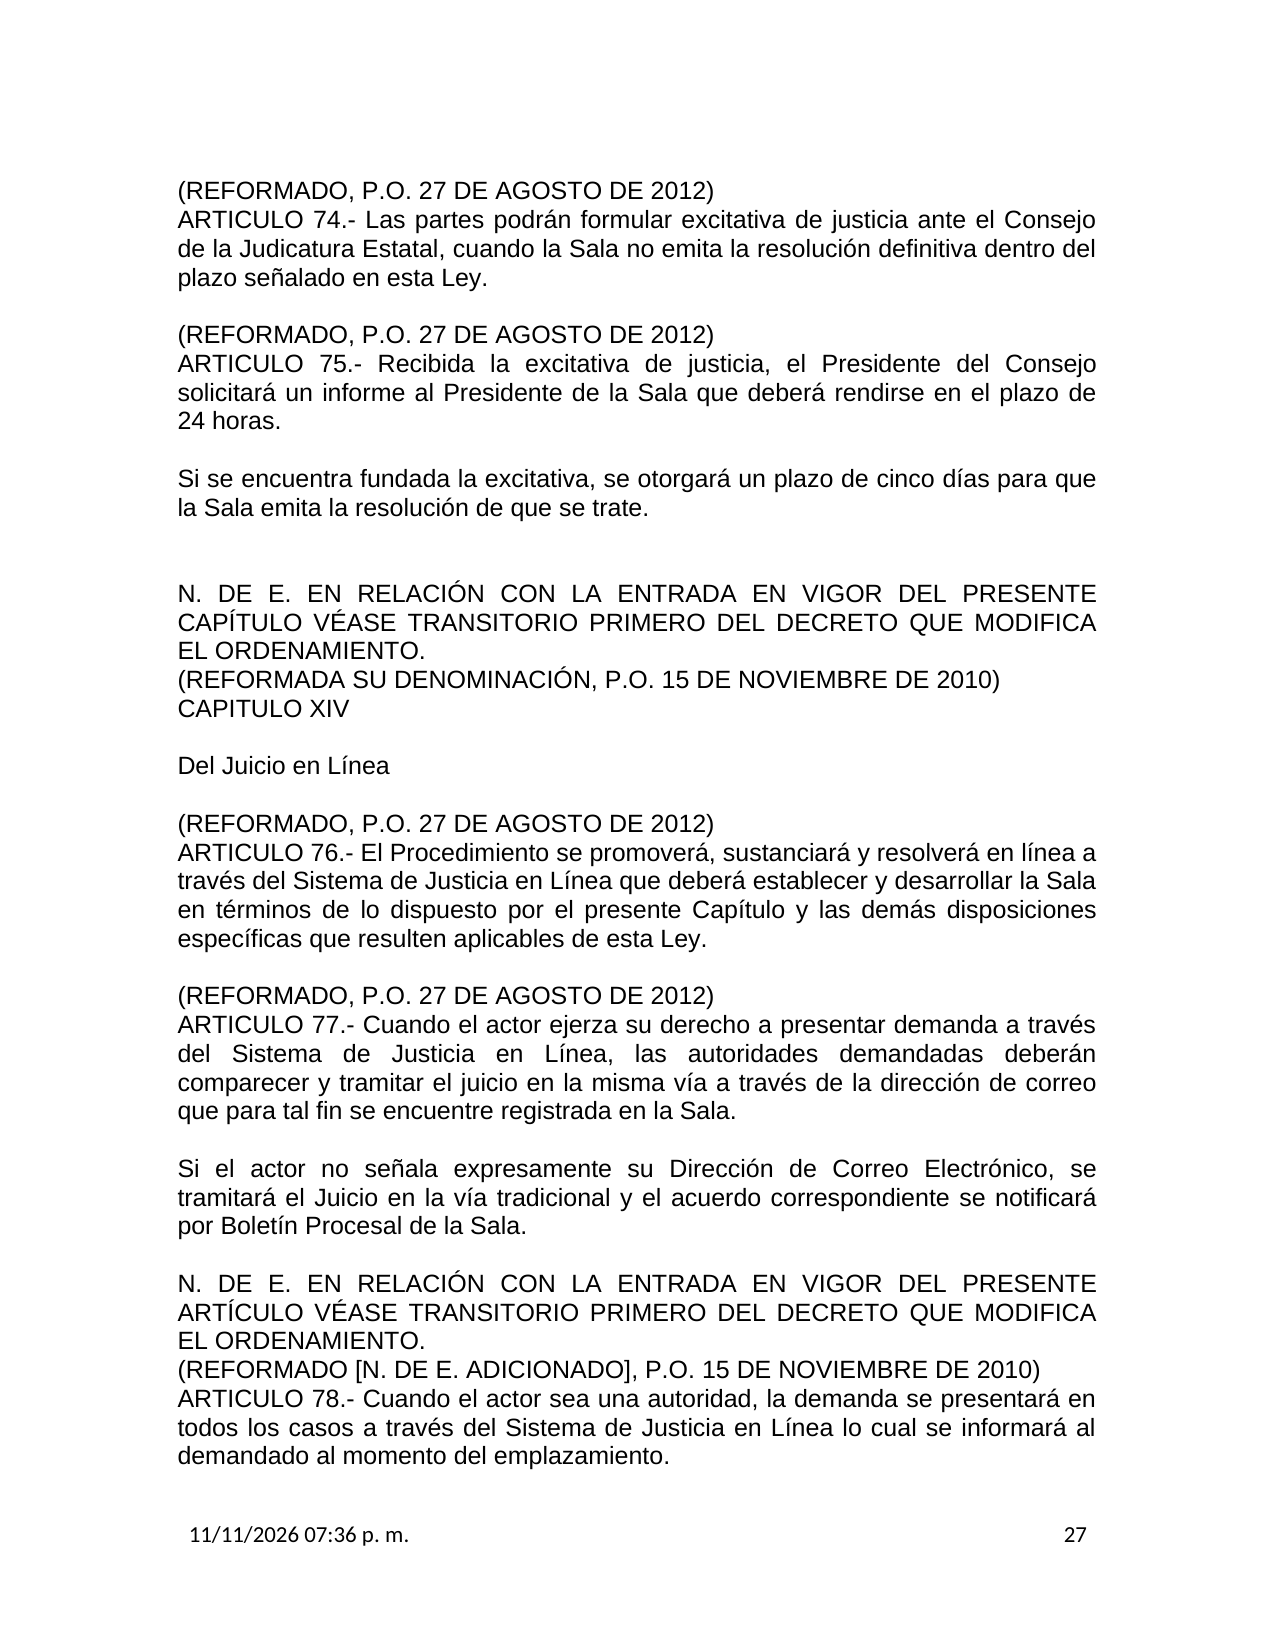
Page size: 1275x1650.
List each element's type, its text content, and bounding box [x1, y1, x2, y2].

text N. DE E. EN RELACIÓN CON LA ENTRADA EN VIGOR DEL PRESENTE ARTÍCULO VÉASE TRANSITORIO PRIMERO DEL DECRETO QUE MODIFICA EL ORDENAMIENTO. [177, 1269, 1098, 1355]
text N. DE E. EN RELACIÓN CON LA ENTRADA EN VIGOR DEL PRESENTE CAPÍTULO VÉASE TRANSITORIO PRIMERO DEL DECRETO QUE MODIFICA EL ORDENAMIENTO. [177, 579, 1098, 665]
text ARTICULO 75.- Recibida la excitativa de justicia, el Presidente del Consejo solicitará un informe al Presidente de la Sala que deberá rendirse en el plazo de 24 horas. [177, 349, 1098, 435]
text (REFORMADO, P.O. 27 DE AGOSTO DE 2012) [177, 981, 1098, 1010]
text ARTICULO 76.- El Procedimiento se promoverá, sustanciará y resolverá en línea a través del Sistema de Justicia en Línea que deberá establecer y desarrollar la Sala en términos de lo dispuesto por el presente Capítulo y las demás disposiciones específicas que resulten aplicables de esta Ley. [177, 838, 1098, 953]
text Del Juicio en Línea [177, 751, 1098, 780]
text (REFORMADO, P.O. 27 DE AGOSTO DE 2012) [177, 176, 1098, 205]
text (REFORMADA SU DENOMINACIÓN, P.O. 15 DE NOVIEMBRE DE 2010) [177, 665, 1098, 694]
text (REFORMADO, P.O. 27 DE AGOSTO DE 2012) [177, 320, 1098, 349]
text Si el actor no señala expresamente su Dirección de Correo Electrónico, se tramitará el Juicio en la vía tradicional y el acuerdo correspondiente se notificará por Boletín Procesal de la Sala. [177, 1154, 1098, 1240]
text (REFORMADO [N. DE E. ADICIONADO], P.O. 15 DE NOVIEMBRE DE 2010) [177, 1355, 1098, 1384]
text (REFORMADO, P.O. 27 DE AGOSTO DE 2012) [177, 809, 1098, 838]
text Si se encuentra fundada la excitativa, se otorgará un plazo de cinco días para que la Sala emita la resolución de que se trate. [177, 464, 1098, 521]
text ARTICULO 77.- Cuando el actor ejerza su derecho a presentar demanda a través del Sistema de Justicia en Línea, las autoridades demandadas deberán comparecer y tramitar el juicio en la misma vía a través de la dirección de correo que para tal fin se encuentre registrada en la Sala. [177, 1010, 1098, 1125]
text ARTICULO 74.- Las partes podrán formular excitativa de justicia ante el Consejo de la Judicatura Estatal, cuando la Sala no emita la resolución definitiva dentro del plazo señalado en esta Ley. [177, 205, 1098, 291]
text ARTICULO 78.- Cuando el actor sea una autoridad, la demanda se presentará en todos los casos a través del Sistema de Justicia en Línea lo cual se informará al demandado al momento del emplazamiento. [177, 1384, 1098, 1470]
text CAPITULO XIV [177, 694, 1098, 723]
